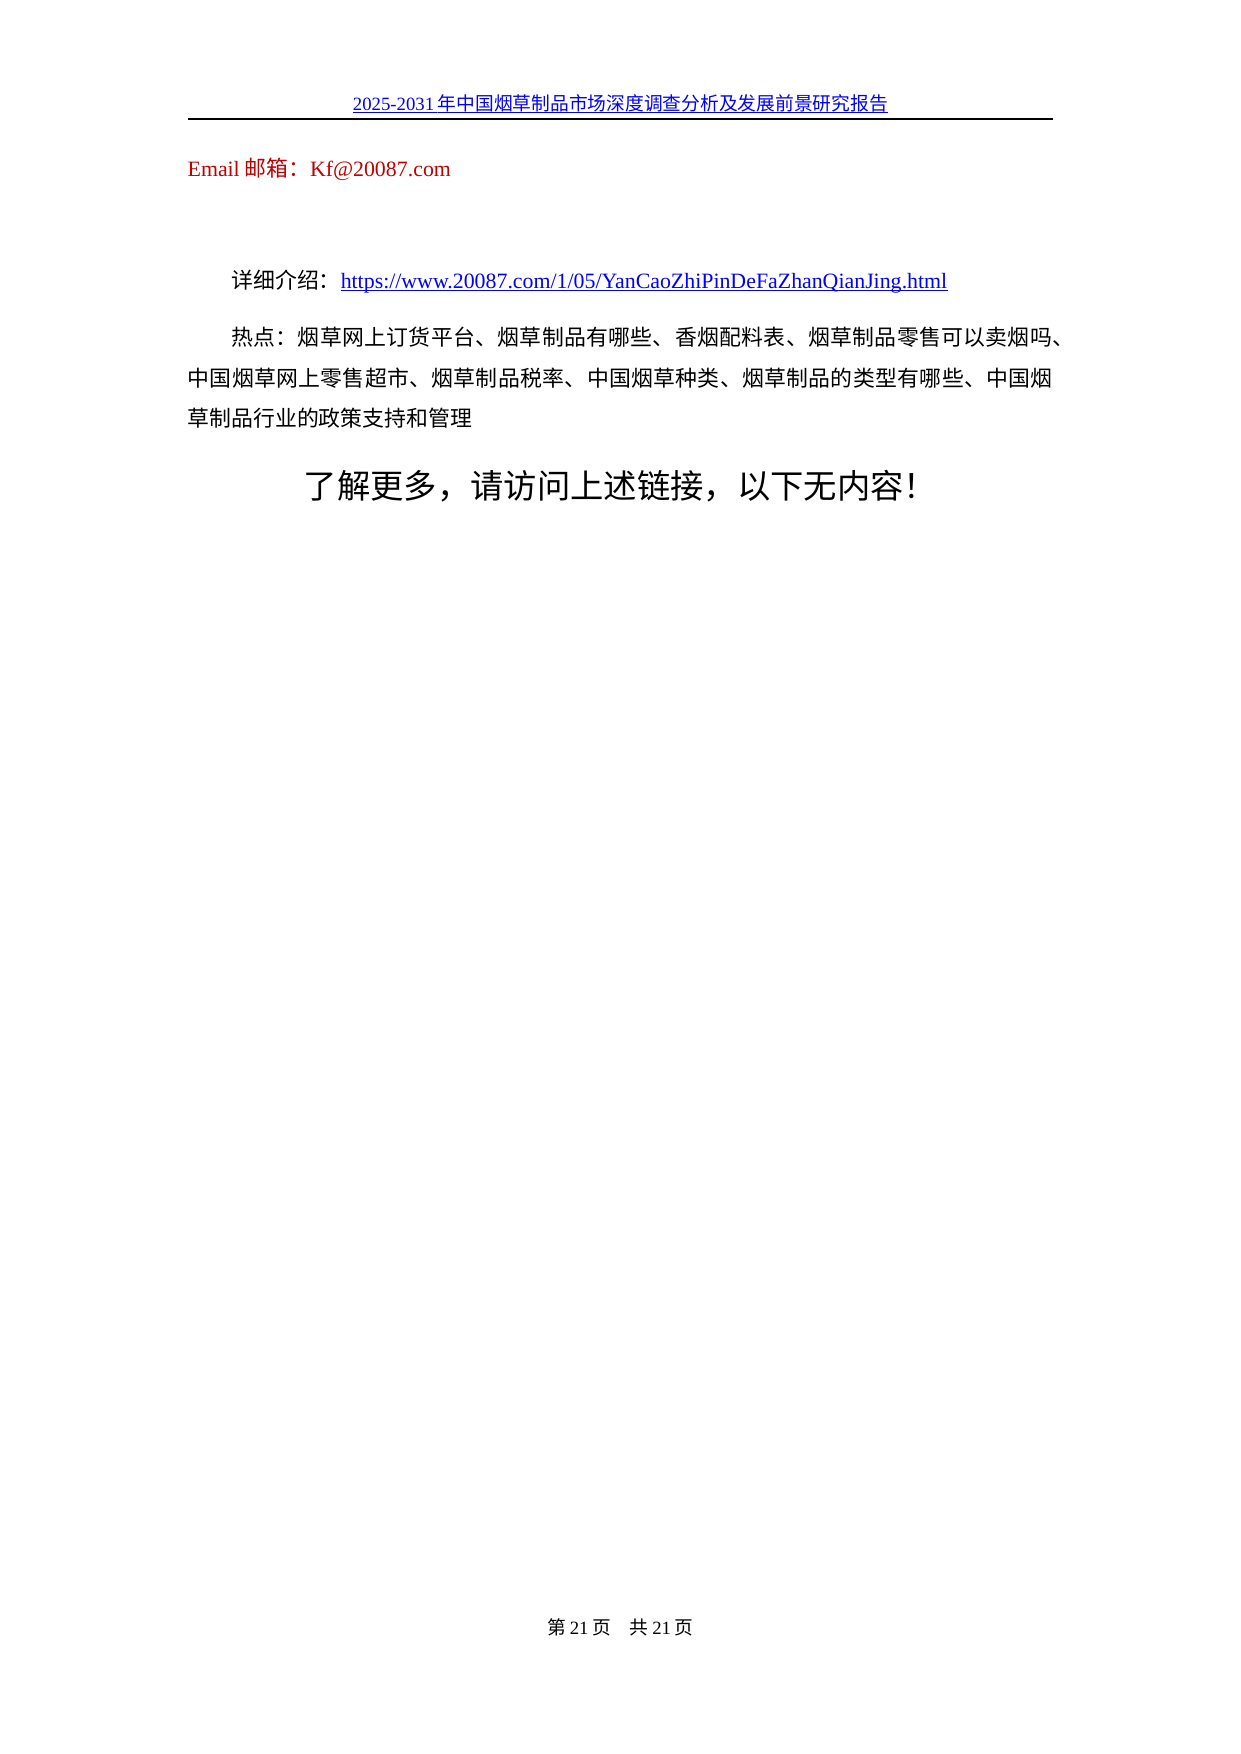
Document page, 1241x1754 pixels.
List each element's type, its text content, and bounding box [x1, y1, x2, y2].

text Email邮箱：Kf@20087.com [187, 150, 1053, 183]
text 热点：烟草网上订货平台、烟草制品有哪些、香烟配料表、烟草制品零售可以卖烟吗、中国烟草网上零售超市、烟草制品税率、中国烟草种类、烟草制品的类型有哪些、中国烟草制品行业的政策支持和管理 [187, 320, 1053, 433]
title 了解更多，请访问上述链接，以下无内容！ [187, 451, 1053, 516]
text 详细介绍：https://www.20087.com/1/05/YanCaoZhiPinDeFaZhanQianJing.html [187, 263, 1053, 296]
